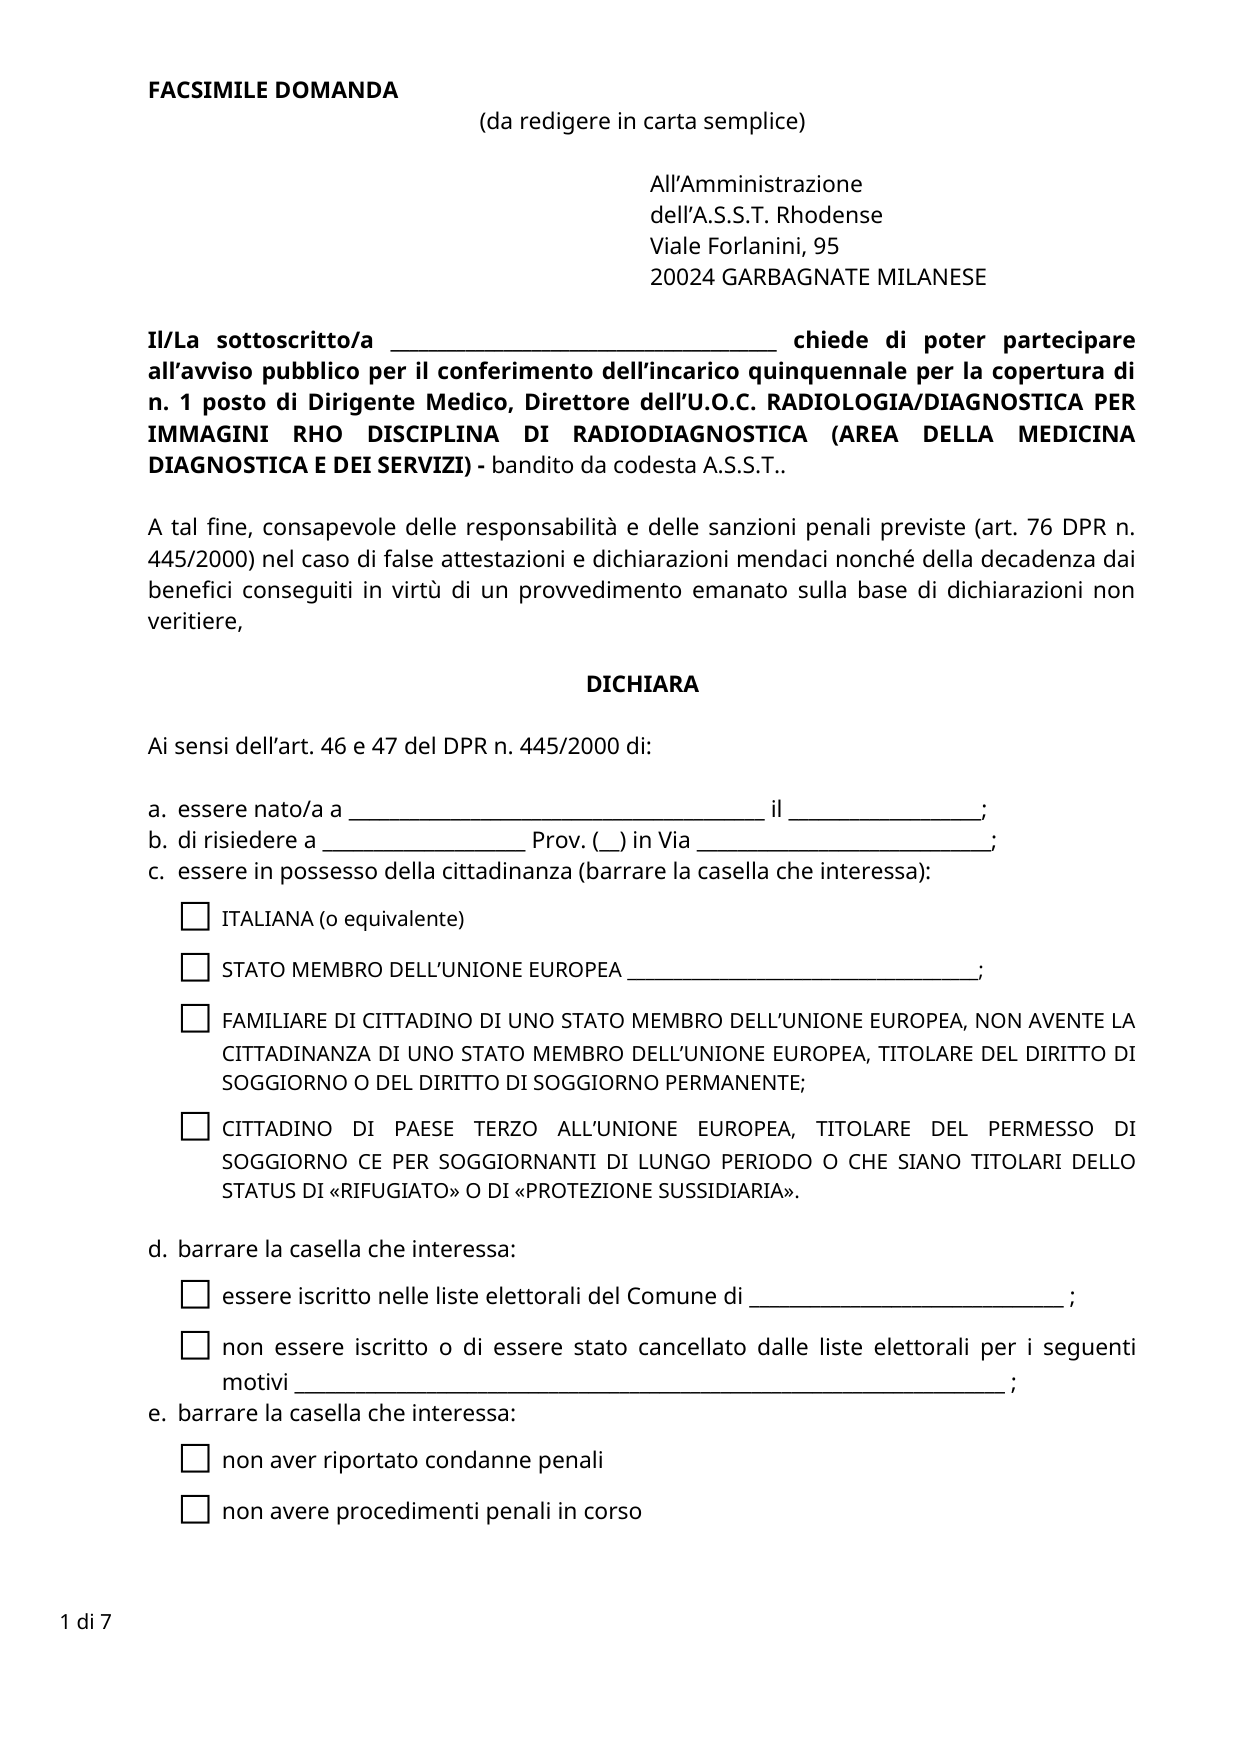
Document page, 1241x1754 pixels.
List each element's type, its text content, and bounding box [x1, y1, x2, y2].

list essere iscritto nelle liste elettorali del Comune di _______________________________ ; [177, 1264, 1137, 1315]
list essere nato/a a _________________________________________ il ___________________; [148, 793, 1137, 824]
text Viale Forlanini, 95 20024 GARBAGNATE MILANESE [148, 230, 1137, 293]
text FACSIMILE DOMANDA [148, 74, 1137, 105]
list di risiedere a ____________________ Prov. (__) in Via _____________________________; [148, 824, 1137, 855]
list non aver riportato condanne penali [177, 1428, 1137, 1479]
list essere in possesso della cittadinanza (barrare la casella che interessa): [148, 855, 1137, 886]
list FAMILIARE DI CITTADINO DI UNO STATO MEMBRO DELL’UNIONE EUROPEA, NON AVENTE LA CITTADINANZA DI UNO STATO MEMBRO DELL’UNIONE EUROPEA, TITOLARE DEL DIRITTO DI SOGGIORNO O DEL DIRITTO DI SOGGIORNO PERMANENTE; [177, 988, 1137, 1096]
list STATO MEMBRO DELL’UNIONE EUROPEA ______________________________________; [177, 937, 1137, 988]
text All’Amministrazione dell’A.S.S.T. Rhodense [148, 168, 1137, 230]
text DICHIARA [148, 668, 1137, 699]
list barrare la casella che interessa: [148, 1397, 1137, 1428]
list CITTADINO DI PAESE TERZO ALL’UNIONE EUROPEA, TITOLARE DEL PERMESSO DI SOGGIORNO CE PER SOGGIORNANTI DI LUNGO PERIODO O CHE SIANO TITOLARI DELLO STATUS DI «RIFUGIATO» O DI «PROTEZIONE SUSSIDIARIA». [177, 1096, 1137, 1204]
text (da redigere in carta semplice) [148, 105, 1137, 136]
text Ai sensi dell’art. 46 e 47 del DPR n. 445/2000 di: [148, 730, 1137, 761]
list non avere procedimenti penali in corso [177, 1479, 1137, 1531]
list non essere iscritto o di essere stato cancellato dalle liste elettorali per i seguenti motivi ______________________________________________________________________ ; [177, 1315, 1137, 1397]
text Il/La sottoscritto/a _________________________________________ chiede di poter partecipare all’avviso pubblico per il conferimento dell’incarico quinquennale per la copertura di n. 1 posto di Dirigente Medico, Direttore dell’U.O.C. RADIOLOGIA/DIAGNOSTICA PER IMMAGINI RHO DISCIPLINA DI RADIODIAGNOSTICA (AREA DELLA MEDICINA DIAGNOSTICA E DEI SERVIZI) - bandito da codesta A.S.S.T.. [148, 324, 1137, 480]
list ITALIANA (o equivalente) [177, 886, 1137, 937]
text A tal fine, consapevole delle responsabilità e delle sanzioni penali previste (art. 76 DPR n. 445/2000) nel caso di false attestazioni e dichiarazioni mendaci nonché della decadenza dai benefici conseguiti in virtù di un provvedimento emanato sulla base di dichiarazioni non veritiere, [148, 511, 1137, 636]
list barrare la casella che interessa: [148, 1233, 1137, 1264]
